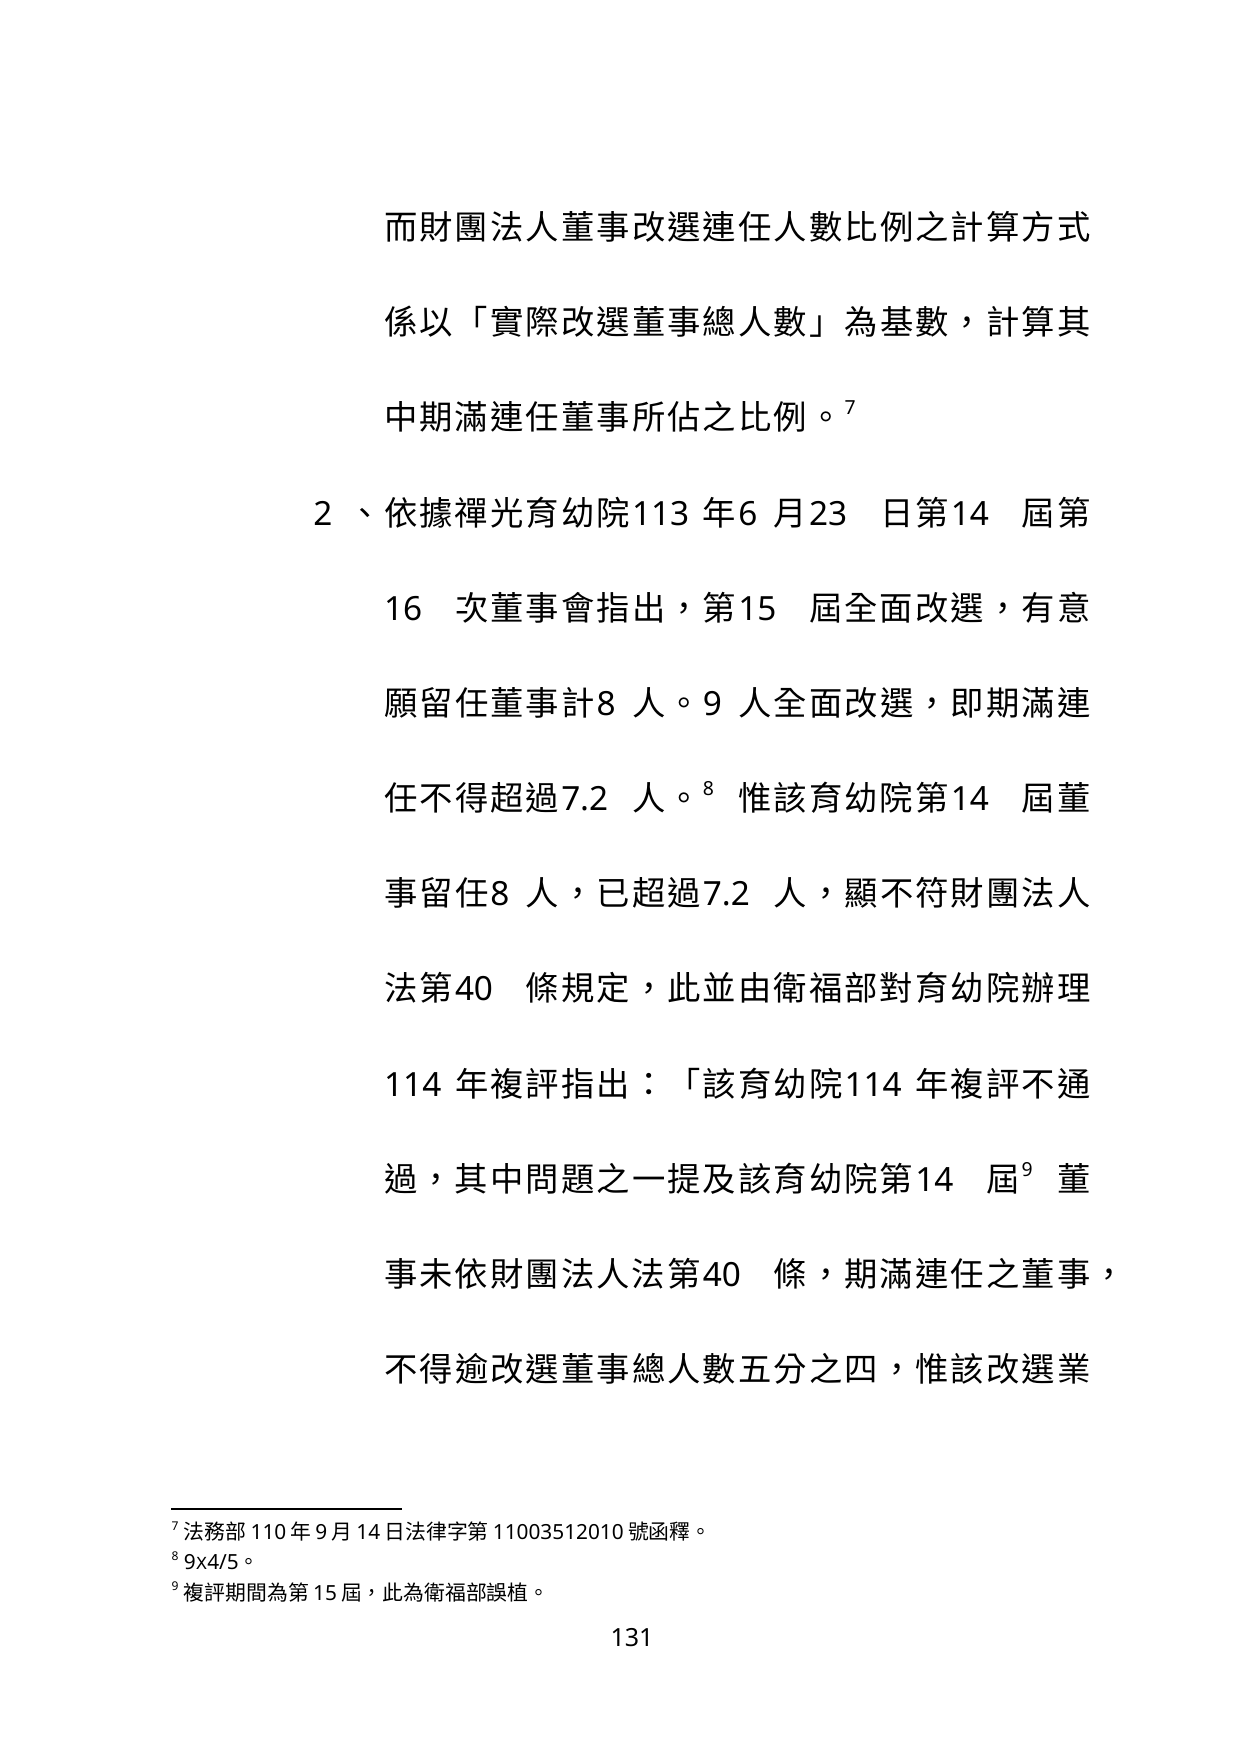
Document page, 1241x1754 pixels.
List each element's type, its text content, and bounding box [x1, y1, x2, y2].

subtitle 財團法人法第40條規定：「民間捐助之財團法人董事之任期，每屆不得逾四年；期滿連任之董事，不得逾改選董事總人數五分之四。」而財團法人董事改選連任人數比例之計算方式，係以「實際改選董事總人數」為基數，計算其中期滿連任董事所佔之比例。 [296, 177, 1092, 463]
